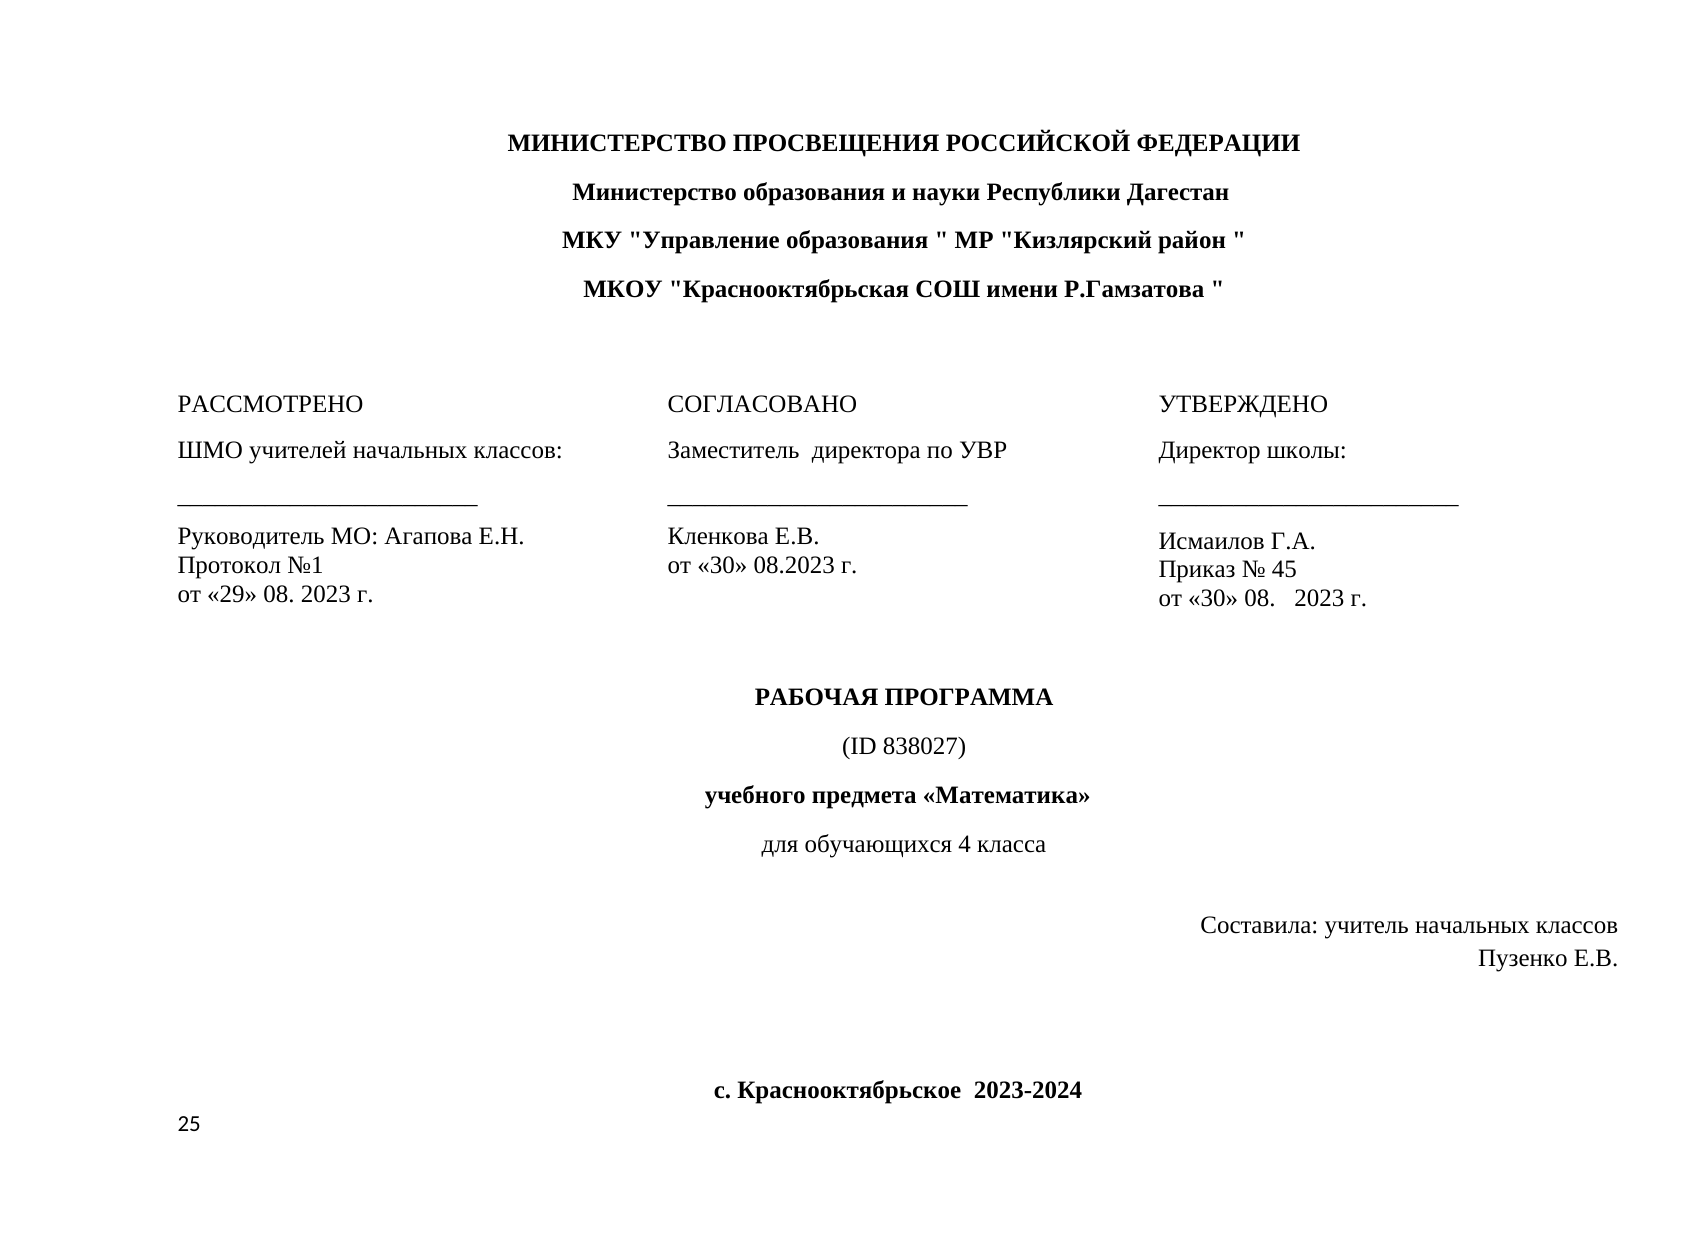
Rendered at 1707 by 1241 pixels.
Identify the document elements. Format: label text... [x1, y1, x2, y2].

table_header УТВЕРЖДЕНО Директор школы: ________________________ Исмаилов Г.А. Приказ № 45 от «30» 08. 2023 г. [1147, 389, 1638, 682]
text для обучающихся 4 класса [190, 829, 1618, 858]
text с. Краснооктябрьское ‌ 2023-2024‌​ [177, 1075, 1618, 1104]
table_header РАССМОТРЕНО ШМО учителей начальных классов: ________________________ Руководитель МО: Агапова Е.Н. Протокол №1 от «29» 08. 2023 г. [166, 389, 656, 682]
text ‌МКУ "Управление образования " МР "Кизлярский район "‌​ [190, 225, 1618, 254]
text Составила: учитель начальных классов [190, 910, 1618, 939]
text ‌Министерство образования и науки Республики Дагестан ‌‌ [190, 177, 1618, 205]
text учебного предмета «Математика» [177, 780, 1618, 809]
text МИНИСТЕРСТВО ПРОСВЕЩЕНИЯ РОССИЙСКОЙ ФЕДЕРАЦИИ [190, 128, 1618, 156]
table_header СОГЛАСОВАНО Заместитель директора по УВР ________________________ Кленкова Е.В. от «30» 08.2023 г. [656, 389, 1147, 682]
text МКОУ "Краснооктябрьская СОШ имени Р.Гамзатова " [190, 274, 1618, 303]
text РАБОЧАЯ ПРОГРАММА [190, 682, 1618, 711]
text Пузенко Е.В. [190, 943, 1618, 972]
text (ID 838027) [190, 731, 1618, 760]
